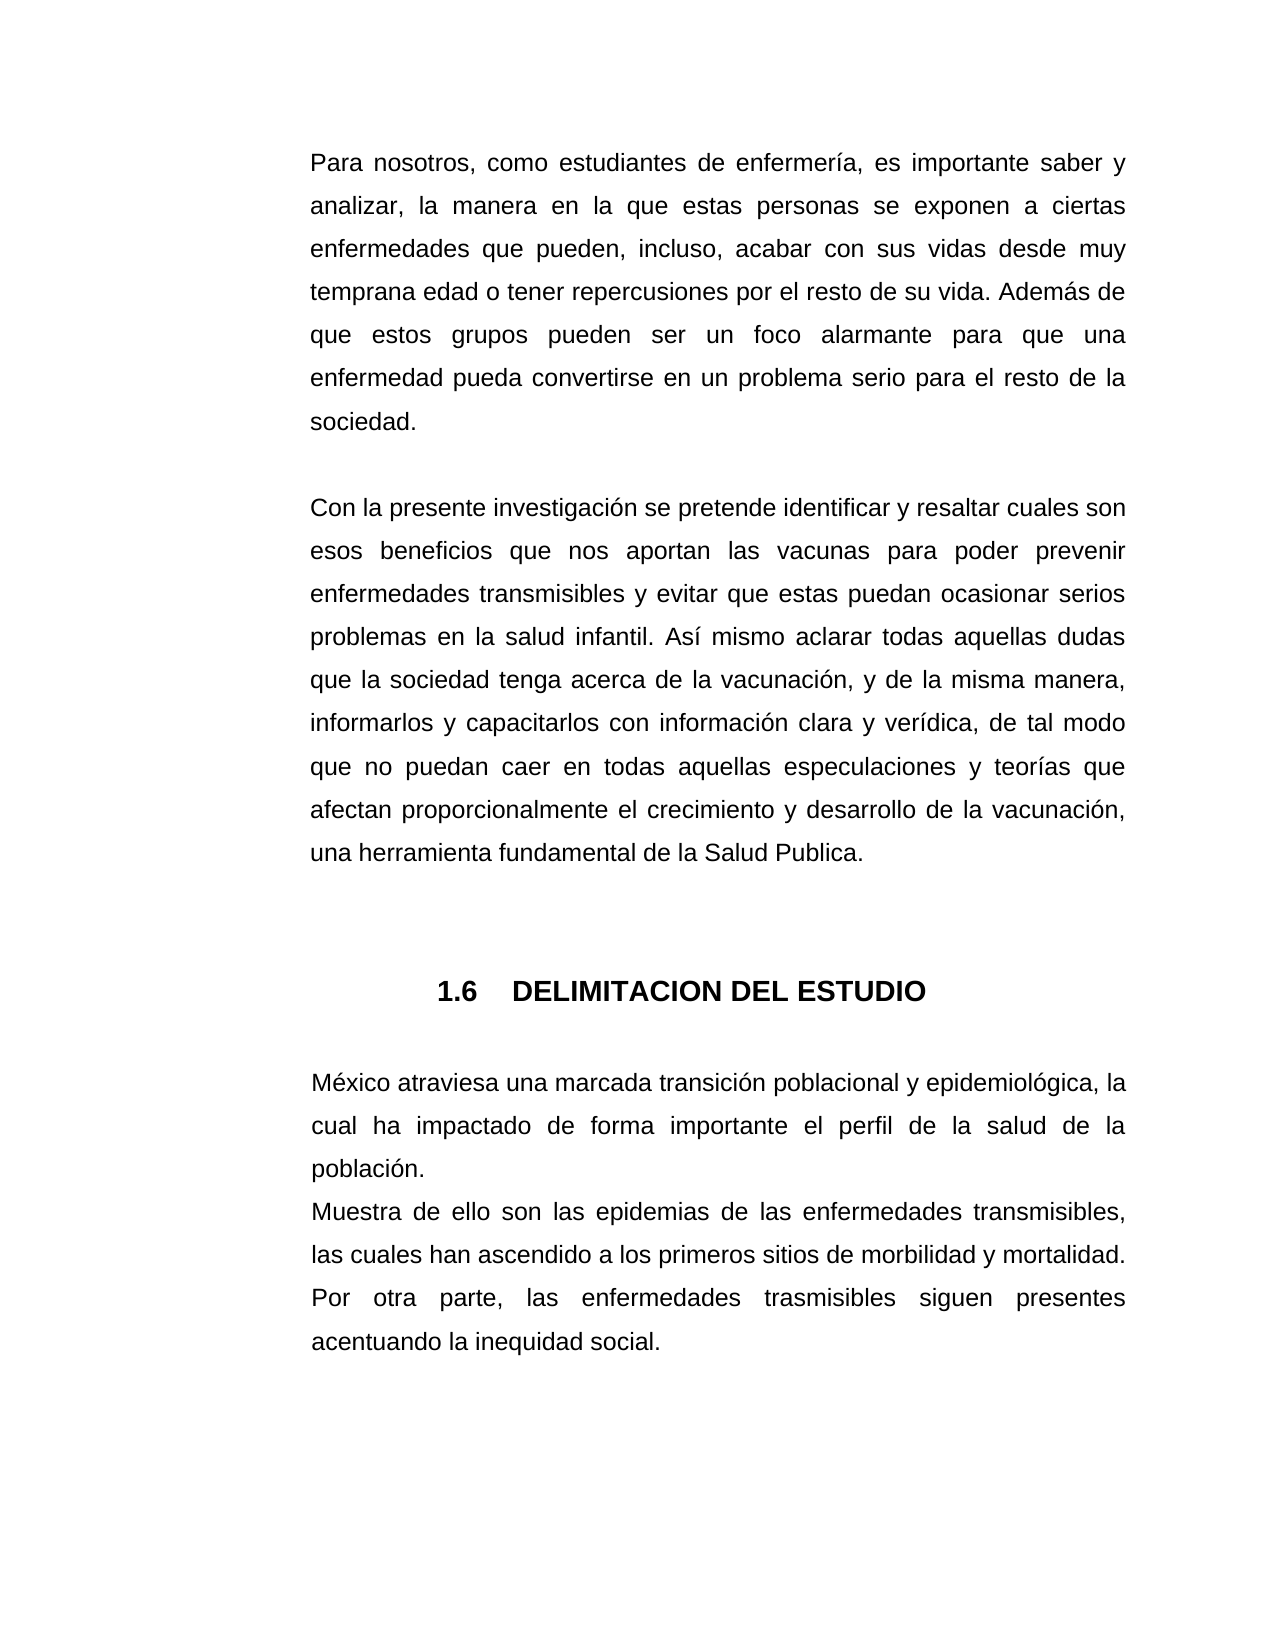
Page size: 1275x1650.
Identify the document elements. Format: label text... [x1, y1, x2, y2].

list Muestra de ello son las epidemias de las enfermedades transmisibles, las cuales han ascendido a los primeros sitios de morbilidad y mortalidad. Por otra parte, las enfermedades trasmisibles siguen presentes acentuando la inequidad social. [311, 1197, 1127, 1355]
list DELIMITACION DEL ESTUDIO [236, 974, 1127, 1008]
text Para nosotros, como estudiantes de enfermería, es importante saber y analizar, la manera en la que estas personas se exponen a ciertas enfermedades que pueden, incluso, acabar con sus vidas desde muy temprana edad o tener repercusiones por el resto de su vida. Además de que estos grupos pueden ser un foco alarmante para que una enfermedad pueda convertirse en un problema serio para el resto de la sociedad. [310, 148, 1127, 435]
text Con la presente investigación se pretende identificar y resaltar cuales son esos beneficios que nos aportan las vacunas para poder prevenir enfermedades transmisibles y evitar que estas puedan ocasionar serios problemas en la salud infantil. Así mismo aclarar todas aquellas dudas que la sociedad tenga acerca de la vacunación, y de la misma manera, informarlos y capacitarlos con información clara y verídica, de tal modo que no puedan caer en todas aquellas especulaciones y teorías que afectan proporcionalmente el crecimiento y desarrollo de la vacunación, una herramienta fundamental de la Salud Publica. [310, 493, 1127, 866]
list México atraviesa una marcada transición poblacional y epidemiológica, la cual ha impactado de forma importante el perfil de la salud de la población. [311, 1068, 1127, 1183]
